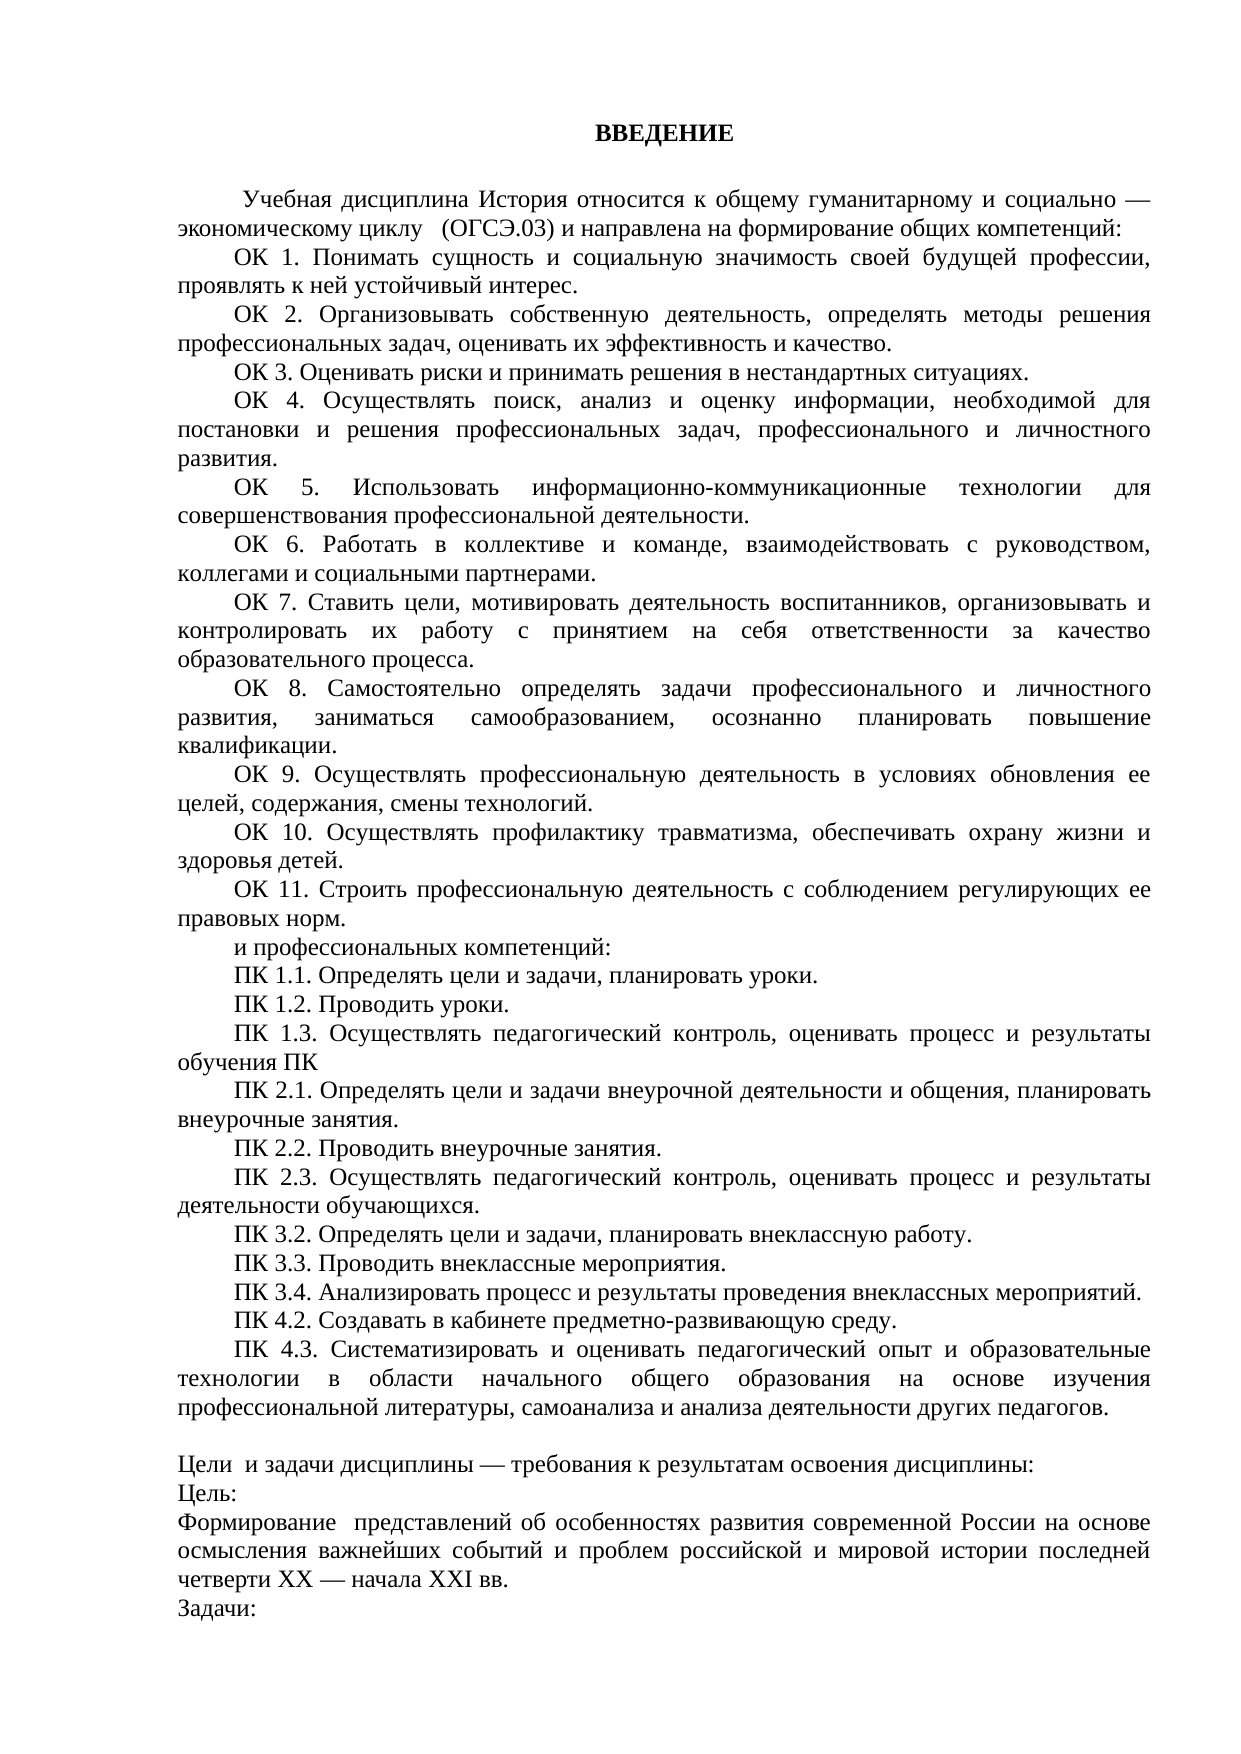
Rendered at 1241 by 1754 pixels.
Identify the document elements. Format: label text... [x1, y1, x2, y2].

text ОК 7. Ставить цели, мотивировать деятельность воспитанников, организовывать и контролировать их работу с принятием на себя ответственности за качество образовательного процесса. [177, 587, 1152, 673]
text ПК 4.2. Создавать в кабинете предметно-развивающую среду. [177, 1305, 1152, 1334]
text ОК 11. Строить профессиональную деятельность с соблюдением регулирующих ее правовых норм. [177, 874, 1152, 932]
text ПК 2.3. Осуществлять педагогический контроль, оценивать процесс и результаты деятельности обучающихся. [177, 1162, 1152, 1219]
text ОК 1. Понимать сущность и социальную значимость своей будущей профессии, проявлять к ней устойчивый интерес. [177, 242, 1152, 299]
text ОК 2. Организовывать собственную деятельность, определять методы решения профессиональных задач, оценивать их эффективность и качество. [177, 299, 1152, 357]
text Задачи: [177, 1593, 1152, 1622]
text ОК 8. Самостоятельно определять задачи профессионального и личностного развития, заниматься самообразованием, осознанно планировать повышение квалификации. [177, 673, 1152, 759]
text и профессиональных компетенций: [177, 932, 1152, 960]
text Формирование представлений об особенностях развития современной России на основе осмысления важнейших событий и проблем российской и мировой истории последней четверти XX — начала XXI вв. [177, 1507, 1152, 1593]
text ОК 6. Работать в коллективе и команде, взаимодействовать с руководством, коллегами и социальными партнерами. [177, 529, 1152, 587]
text ПК 4.3. Систематизировать и оценивать педагогический опыт и образовательные технологии в области начального общего образования на основе изучения профессиональной литературы, самоанализа и анализа деятельности других педагогов. [177, 1334, 1152, 1420]
text ВВЕДЕНИЕ [177, 118, 1152, 147]
text ПК 1.2. Проводить уроки. [177, 989, 1152, 1018]
text Цель: [177, 1478, 1152, 1507]
text ОК 5. Использовать информационно-коммуникационные технологии для совершенствования профессиональной деятельности. [177, 472, 1152, 529]
text ОК 4. Осуществлять поиск, анализ и оценку информации, необходимой для постановки и решения профессиональных задач, профессионального и личностного развития. [177, 385, 1152, 472]
text ПК 1.3. Осуществлять педагогический контроль, оценивать процесс и результаты обучения ПК [177, 1018, 1152, 1075]
text ОК 10. Осуществлять профилактику травматизма, обеспечивать охрану жизни и здоровья детей. [177, 817, 1152, 874]
text ОК 3. Оценивать риски и принимать решения в нестандартных ситуациях. [177, 357, 1152, 385]
text ПК 3.4. Анализировать процесс и результаты проведения внеклассных мероприятий. [177, 1277, 1152, 1305]
text Цели и задачи дисциплины — требования к результатам освоения дисциплины: [177, 1449, 1152, 1478]
text ПК 1.1. Определять цели и задачи, планировать уроки. [177, 960, 1152, 989]
text ПК 3.2. Определять цели и задачи, планировать внеклассную работу. [177, 1219, 1152, 1248]
text ОК 9. Осуществлять профессиональную деятельность в условиях обновления ее целей, содержания, смены технологий. [177, 759, 1152, 817]
text Учебная дисциплина История относится к общему гуманитарному и социально — экономическому циклу (ОГСЭ.03) и направлена на формирование общих компетенций: [177, 184, 1152, 242]
text ПК 2.1. Определять цели и задачи внеурочной деятельности и общения, планировать внеурочные занятия. [177, 1075, 1152, 1133]
text ПК 2.2. Проводить внеурочные занятия. [177, 1133, 1152, 1162]
text ПК 3.3. Проводить внеклассные мероприятия. [177, 1248, 1152, 1277]
